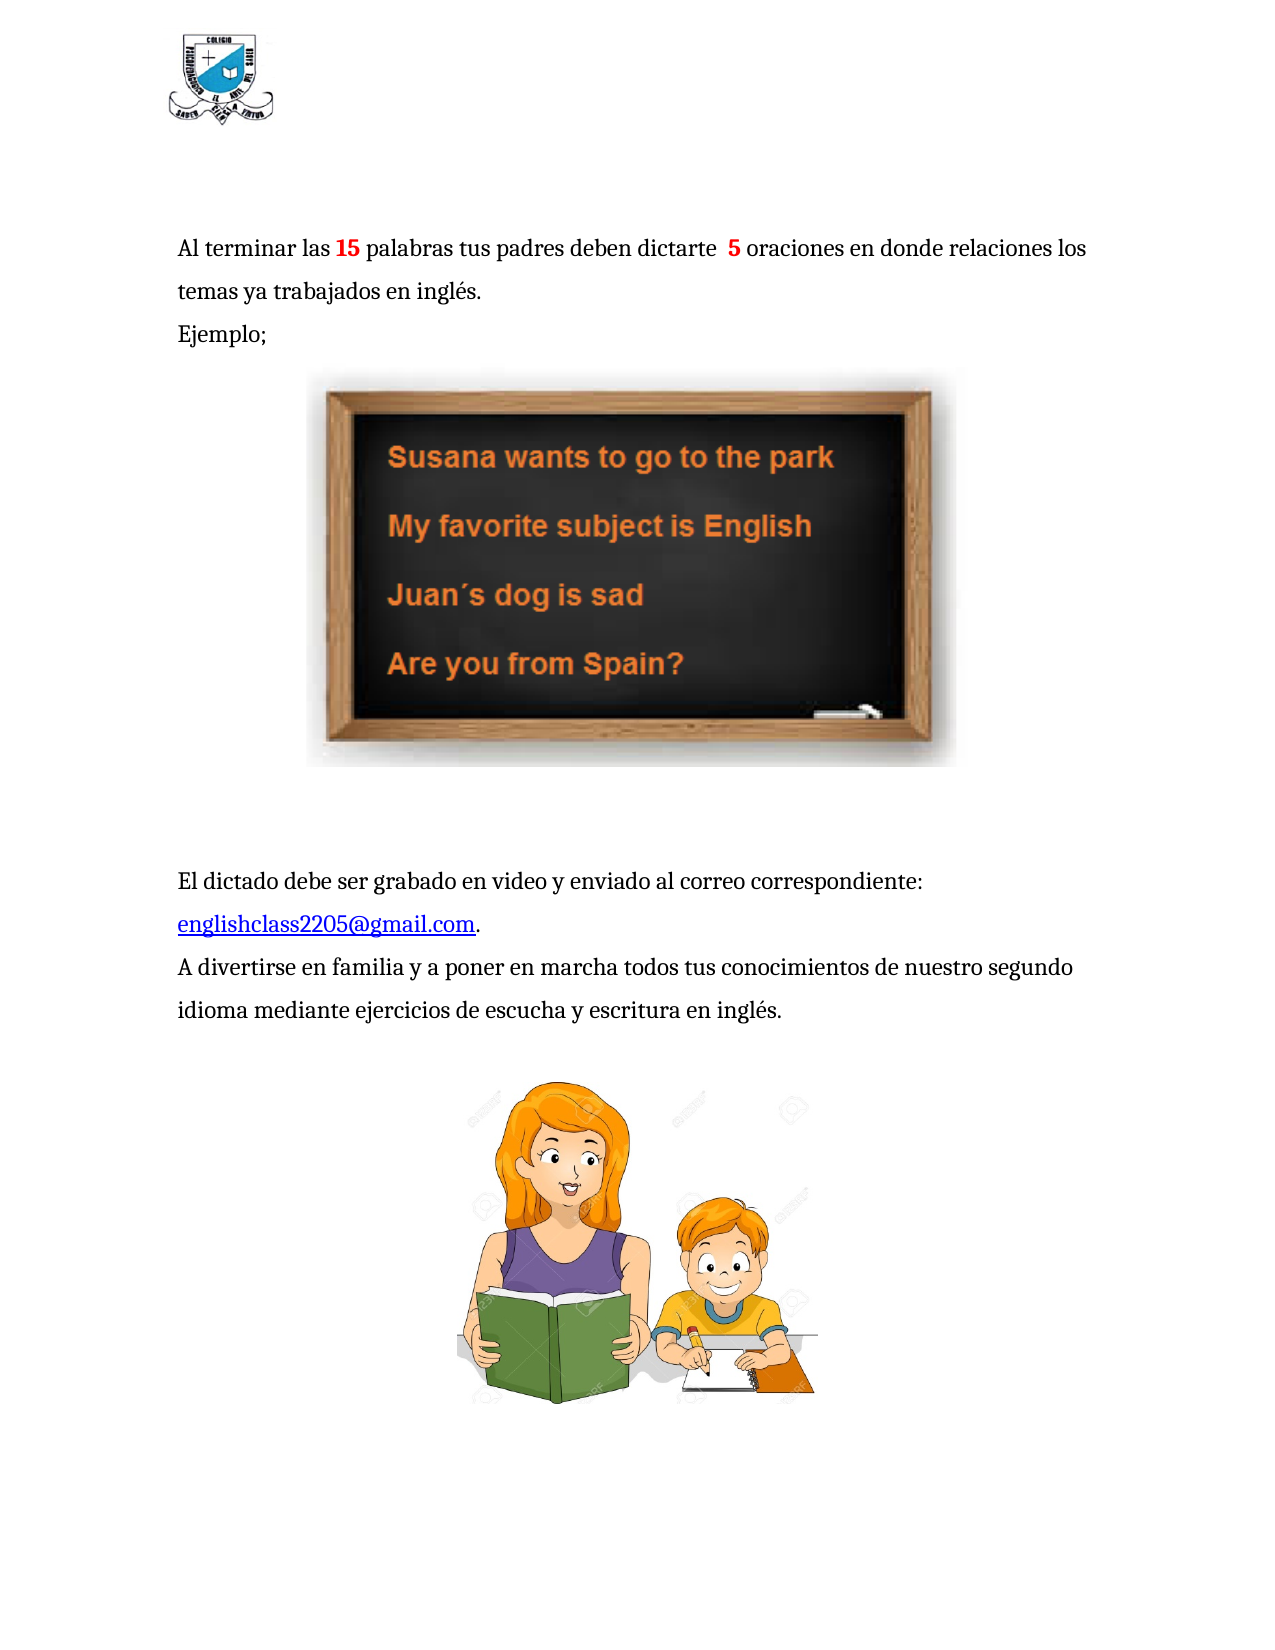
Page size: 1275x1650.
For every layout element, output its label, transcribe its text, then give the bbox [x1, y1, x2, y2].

text El dictado debe ser grabado en video y enviado al correo correspondiente: englishclass2205@gmail.com. [177, 867, 1098, 938]
text Ejemplo; [177, 320, 1098, 349]
picture [306, 363, 969, 767]
picture [457, 1082, 818, 1404]
text A divertirse en familia y a poner en marcha todos tus conocimientos de nuestro segundo idioma mediante ejercicios de escucha y escritura en inglés. [177, 953, 1098, 1025]
text Al terminar las 15 palabras tus padres deben dictarte 5 oraciones en donde relaciones los temas ya trabajados en inglés. [177, 234, 1098, 306]
picture [163, 28, 278, 127]
